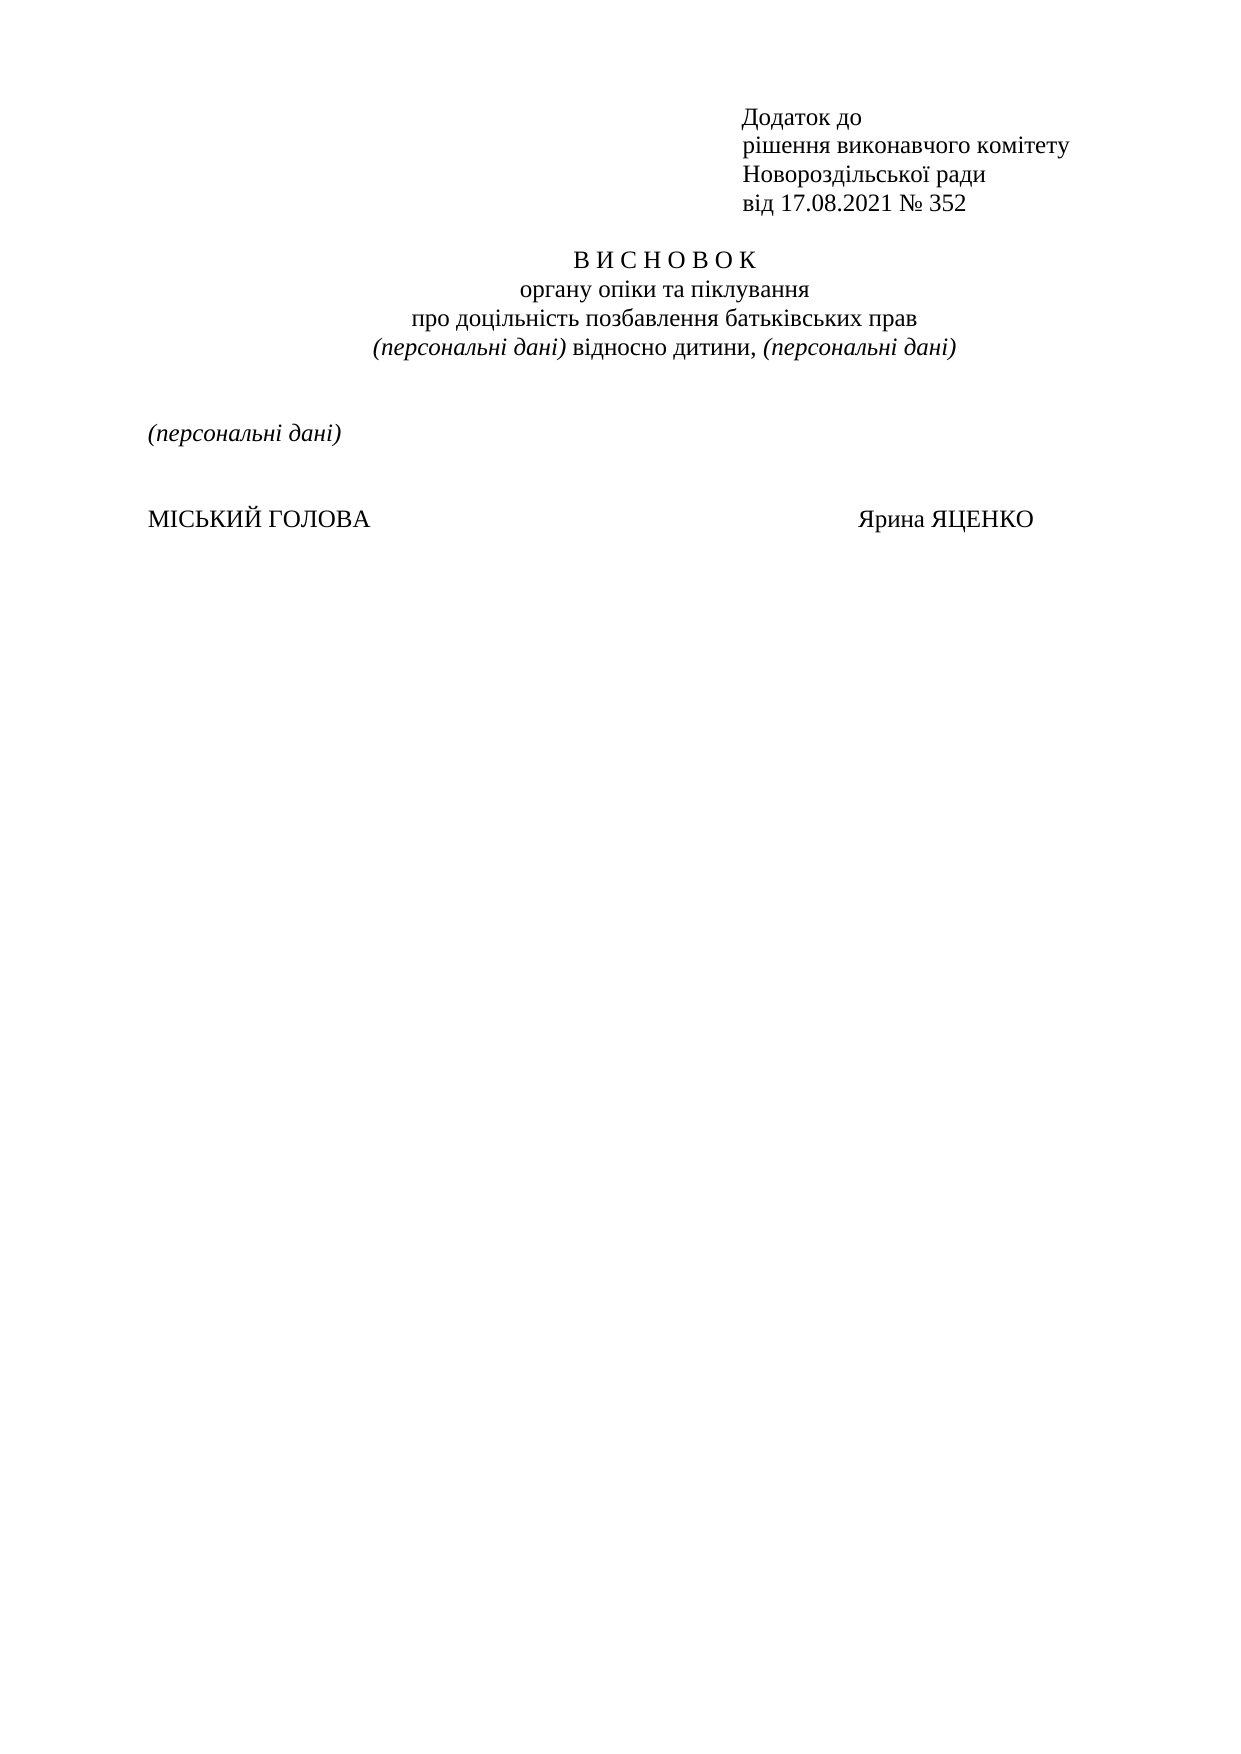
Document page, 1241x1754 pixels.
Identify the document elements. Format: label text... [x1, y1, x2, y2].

text Додаток до [148, 102, 1181, 131]
text В И С Н О В О К [148, 246, 1181, 274]
text про доцільність позбавлення батьківських прав [148, 303, 1181, 332]
text рішення виконавчого комітету [724, 131, 1181, 159]
text Новороздільської ради [724, 159, 1181, 188]
text органу опіки та піклування [148, 274, 1181, 303]
text МІСЬКИЙ ГОЛОВА Ярина ЯЦЕНКО [148, 504, 1181, 533]
text (персональні дані) [148, 418, 1181, 447]
text (персональні дані) відносно дитини, (персональні дані) [148, 332, 1181, 361]
text від 17.08.2021 № 352 [724, 188, 1181, 217]
